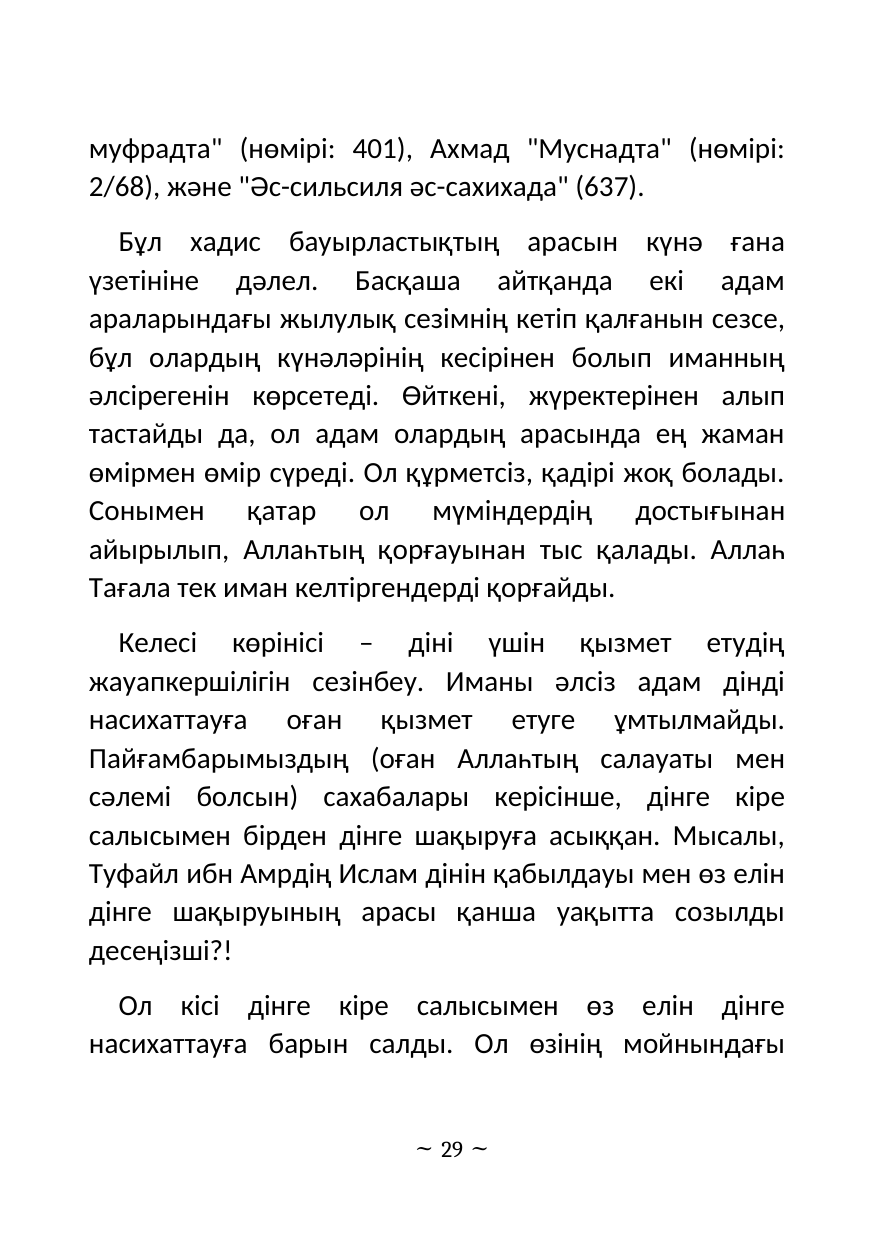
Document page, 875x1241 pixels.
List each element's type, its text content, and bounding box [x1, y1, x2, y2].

text Келесі көрінісі – діні үшін қызмет етудің жауапкершілігін сезінбеу. Иманы әлсіз адам дінді насихаттауға оған қызмет етуге ұмтылмайды. Пайғамбарымыздың (оған Аллаһтың салауаты мен сәлемі болсын) сахабалары керісінше, дінге кіре салысымен бірден дінге шақыруға асыққан. Мысалы, Туфайл ибн Амрдің Ислам дінін қабылдауы мен өз елін дінге шақыруының арасы қанша уақытта созылды десеңізші?! [89, 624, 785, 968]
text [89, 130, 785, 204]
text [89, 987, 785, 1061]
text Бұл хадис бауырластықтың арасын күнә ғана үзетініне дәлел. Басқаша айтқанда екі адам араларындағы жылулық сезімнің кетіп қалғанын сезсе, бұл олардың күнәләрінің кесірінен болып иманның әлсірегенін көрсетеді. Өйткені, жүректерінен алып тастайды да, ол адам олардың арасында ең жаман өмірмен өмір сүреді. Ол құрметсіз, қадірі жоқ болады. Сонымен қатар ол мүміндердің достығынан айырылып, Аллаһтың қорғауынан тыс қалады. Аллаһ Тағала тек иман келтіргендерді қорғайды. [89, 223, 785, 605]
